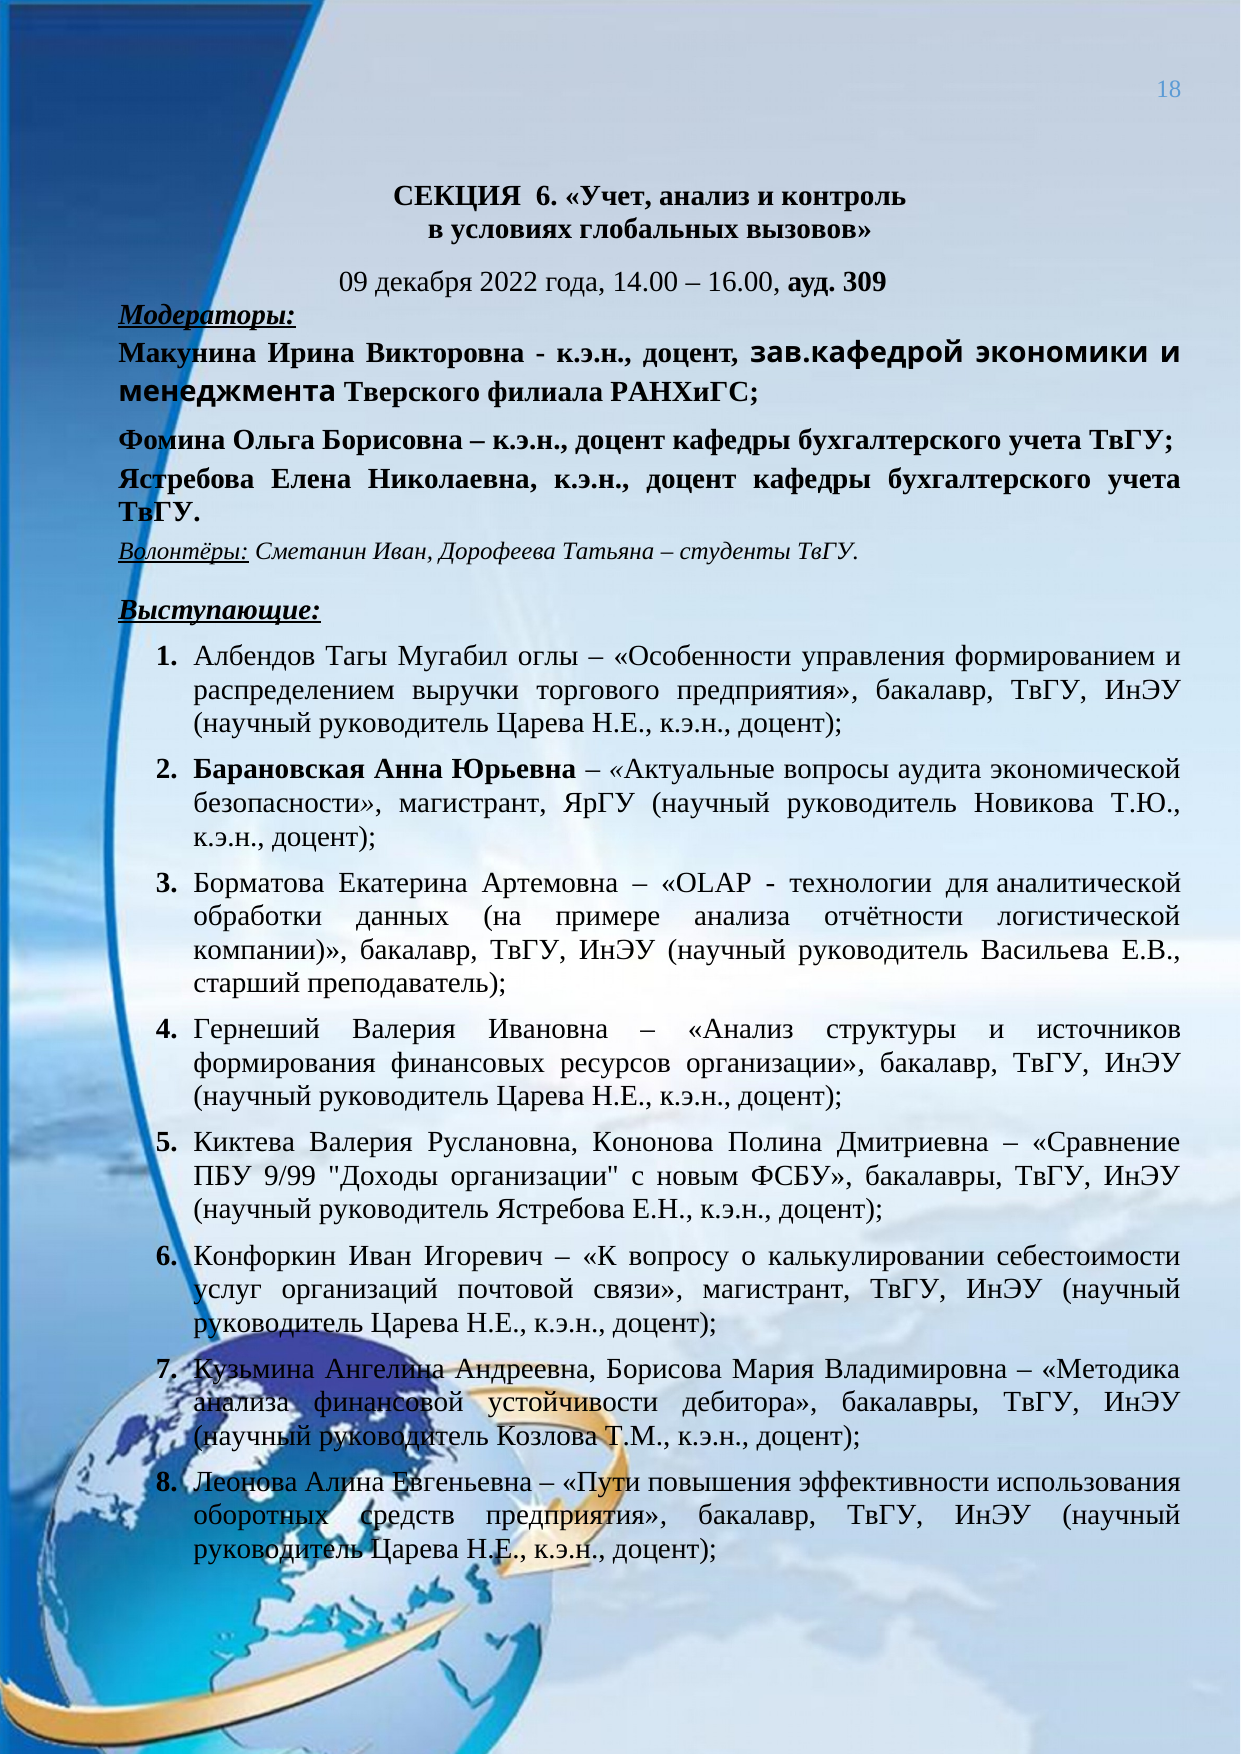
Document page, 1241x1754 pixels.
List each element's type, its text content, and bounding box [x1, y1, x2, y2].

text Модераторы: [118, 297, 1181, 331]
text Волонтёры: Сметанин Иван, Дорофеева Татьяна – студенты ТвГУ. [118, 536, 1181, 565]
text СЕКЦИЯ 6. «Учет, анализ и контроль [118, 178, 1181, 211]
text 09 декабря 2022 года, 14.00 – 16.00, ауд. 309 [118, 264, 1107, 297]
list Борматова Екатерина Артемовна – «OLAP - технологии для аналитической обработки данных (на примере анализа отчётности логистической компании)», бакалавр, ТвГУ, ИнЭУ (научный руководитель Васильева Е.В., старший преподаватель); [156, 865, 1181, 999]
list Кузьмина Ангелина Андреевна, Борисова Мария Владимировна – «Методика анализа финансовой устойчивости дебитора», бакалавры, ТвГУ, ИнЭУ (научный руководитель Козлова Т.М., к.э.н., доцент); [156, 1351, 1181, 1451]
list Конфоркин Иван Игоревич – «К вопросу о калькулировании себестоимости услуг организаций почтовой связи», магистрант, ТвГУ, ИнЭУ (научный руководитель Царева Н.Е., к.э.н., доцент); [156, 1238, 1181, 1338]
text Макунина Ирина Викторовна - к.э.н., доцент, зав.кафедрой экономики и менеджмента Тверского филиала РАНХиГС; [118, 331, 1181, 410]
text Ястребова Елена Николаевна, к.э.н., доцент кафедры бухгалтерского учета ТвГУ. [118, 461, 1181, 528]
text в условиях глобальных вызовов» [118, 211, 1181, 245]
list Киктева Валерия Руслановна, Кононова Полина Дмитриевна – «Сравнение ПБУ 9/99 "Доходы организации" с новым ФСБУ», бакалавры, ТвГУ, ИнЭУ (научный руководитель Ястребова Е.Н., к.э.н., доцент); [156, 1124, 1181, 1225]
picture [0, 0, 1241, 1754]
list Леонова Алина Евгеньевна – «Пути повышения эффективности использования оборотных средств предприятия», бакалавр, ТвГУ, ИнЭУ (научный руководитель Царева Н.Е., к.э.н., доцент); [156, 1464, 1181, 1564]
text Фомина Ольга Борисовна – к.э.н., доцент кафедры бухгалтерского учета ТвГУ; [118, 422, 1181, 456]
list Гернеший Валерия Ивановна – «Анализ структуры и источников формирования финансовых ресурсов организации», бакалавр, ТвГУ, ИнЭУ (научный руководитель Царева Н.Е., к.э.н., доцент); [156, 1011, 1181, 1112]
text Выступающие: [118, 592, 1107, 626]
list Барановская Анна Юрьевна – «Актуальные вопросы аудита экономической безопасности», магистрант, ЯрГУ (научный руководитель Новикова Т.Ю., к.э.н., доцент); [156, 752, 1181, 852]
list Албендов Тагы Мугабил оглы – «Особенности управления формированием и распределением выручки торгового предприятия», бакалавр, ТвГУ, ИнЭУ (научный руководитель Царева Н.Е., к.э.н., доцент); [156, 638, 1181, 739]
